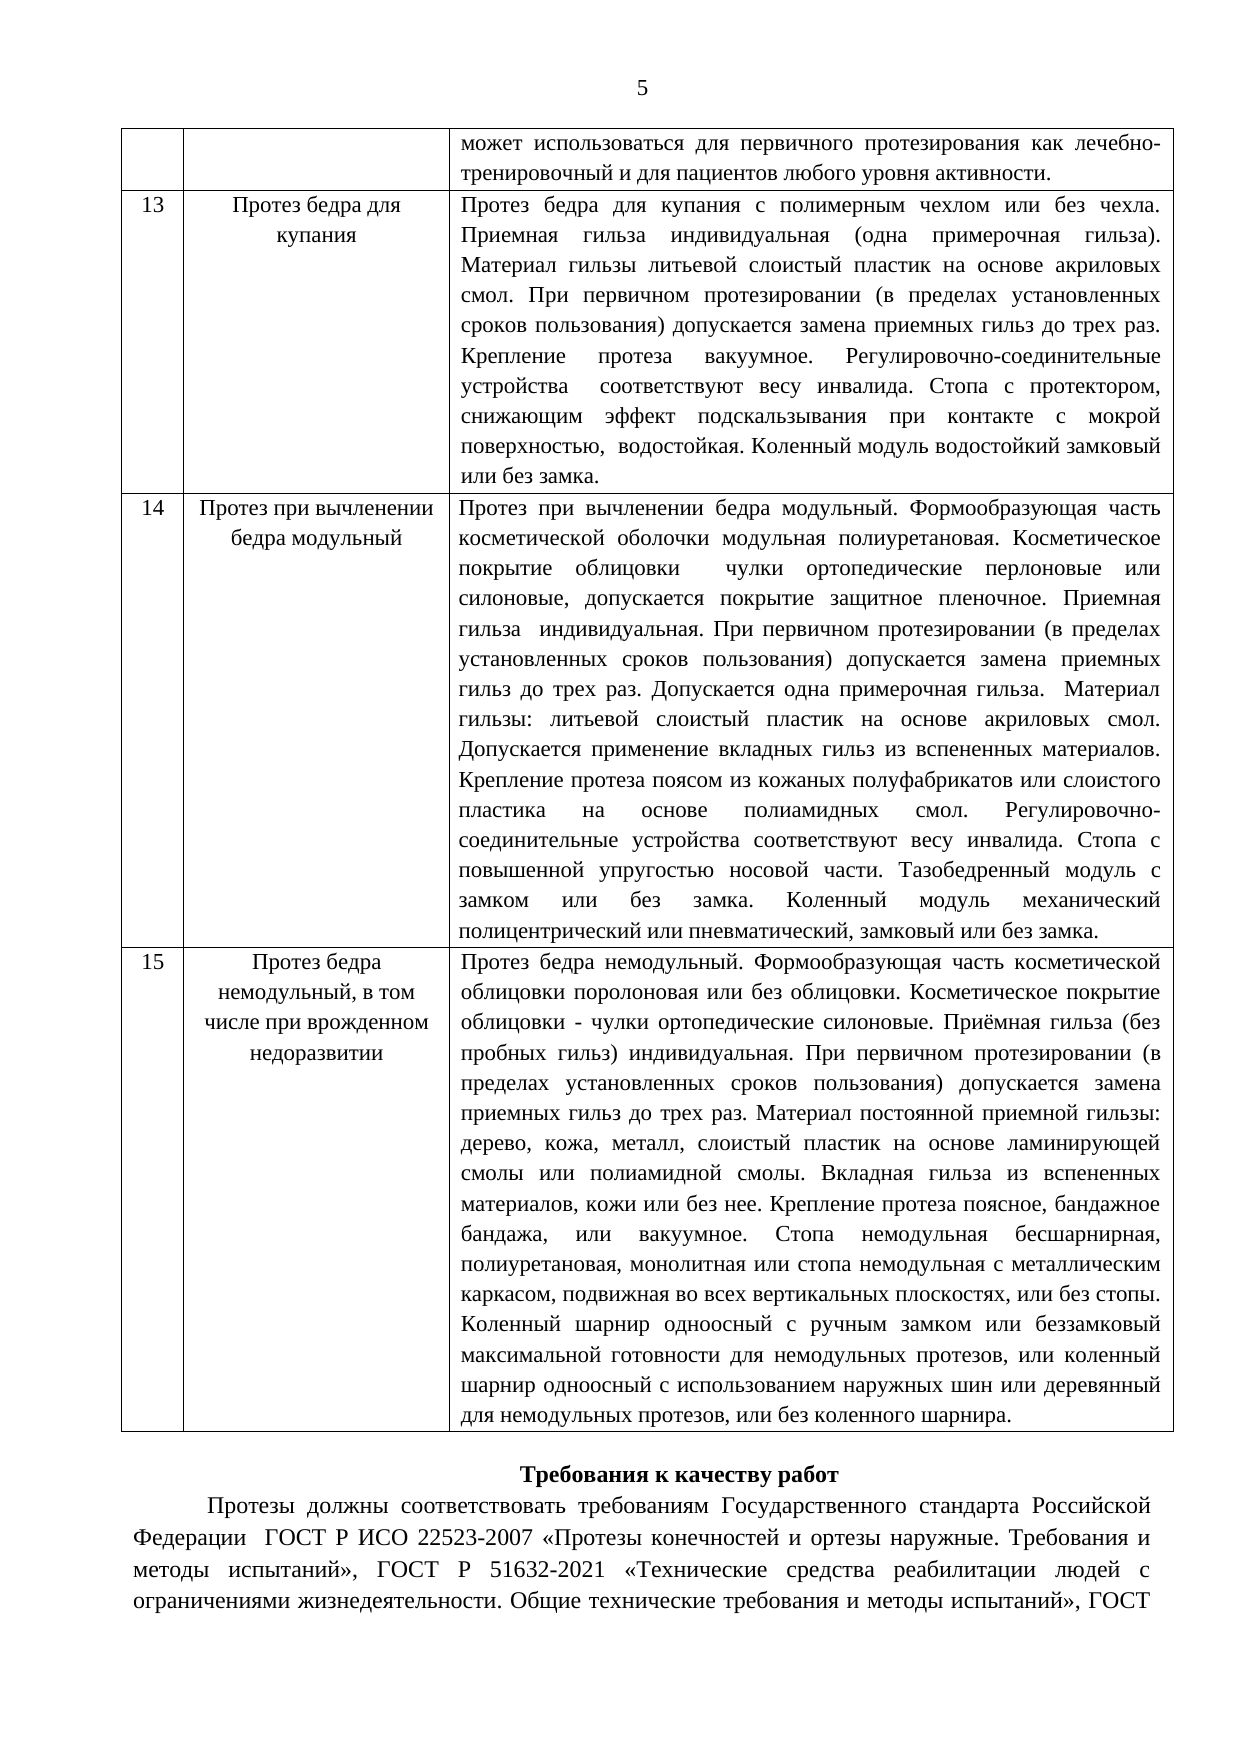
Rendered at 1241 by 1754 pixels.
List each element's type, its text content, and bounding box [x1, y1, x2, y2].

table_cell Протез бедра для купания [184, 191, 449, 493]
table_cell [184, 129, 449, 189]
table_cell 13 [122, 191, 183, 493]
table_cell 15 [122, 948, 183, 1431]
table_cell Протез при вычленении бедра модульный [184, 494, 449, 947]
table_cell 14 [122, 494, 183, 947]
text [133, 1492, 1152, 1614]
table_cell 12 [122, 129, 183, 189]
table_cell Протез бедра немодульный, в том числе при врожденном недоразвитии [184, 948, 449, 1431]
table_cell Протез бедра для купания с полимерным чехлом или без чехла. Приемная гильза индивидуальная (одна примерочная гильза). Материал гильзы литьевой слоистый пластик на основе акриловых смол. При первичном протезировании (в пределах установленных сроков пользования) допускается замена приемных гильз до трех раз. Крепление протеза вакуумное. Регулировочно-соединительные устройства соответствуют весу инвалида. Стопа с протектором, снижающим эффект подскальзывания при контакте с мокрой поверхностью, водостойкая. Коленный модуль водостойкий замковый или без замка. [450, 191, 1173, 493]
table_cell Протез при вычленении бедра модульный. Формообразующая часть косметической оболочки модульная полиуретановая. Косметическое покрытие облицовки чулки ортопедические перлоновые или силоновые, допускается покрытие защитное пленочное. Приемная гильза индивидуальная. При первичном протезировании (в пределах установленных сроков пользования) допускается замена приемных гильз до трех раз. Допускается одна примерочная гильза. Материал гильзы: литьевой слоистый пластик на основе акриловых смол. Допускается применение вкладных гильз из вспененных материалов. Крепление протеза поясом из кожаных полуфабрикатов или слоистого пластика на основе полиамидных смол. Регулировочно-соединительные устройства соответствуют весу инвалида. Стопа с повышенной упругостью носовой части. Тазобедренный модуль с замком или без замка. Коленный модуль механический полицентрический или пневматический, замковый или без замка. [450, 494, 1173, 947]
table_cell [450, 129, 1173, 189]
text Требования к качеству работ [133, 1460, 1152, 1487]
table_cell Протез бедра немодульный. Формообразующая часть косметической облицовки поролоновая или без облицовки. Косметическое покрытие облицовки - чулки ортопедические силоновые. Приёмная гильза (без пробных гильз) индивидуальная. При первичном протезировании (в пределах установленных сроков пользования) допускается замена приемных гильз до трех раз. Материал постоянной приемной гильзы: дерево, кожа, металл, слоистый пластик на основе ламинирующей смолы или полиамидной смолы. Вкладная гильза из вспененных материалов, кожи или без нее. Крепление протеза поясное, бандажное бандажа, или вакуумное. Стопа немодульная бесшарнирная, полиуретановая, монолитная или стопа немодульная с металлическим каркасом, подвижная во всех вертикальных плоскостях, или без стопы. Коленный шарнир одноосный с ручным замком или беззамковый максимальной готовности для немодульных протезов, или коленный шарнир одноосный с использованием наружных шин или деревянный для немодульных протезов, или без коленного шарнира. [450, 948, 1173, 1431]
